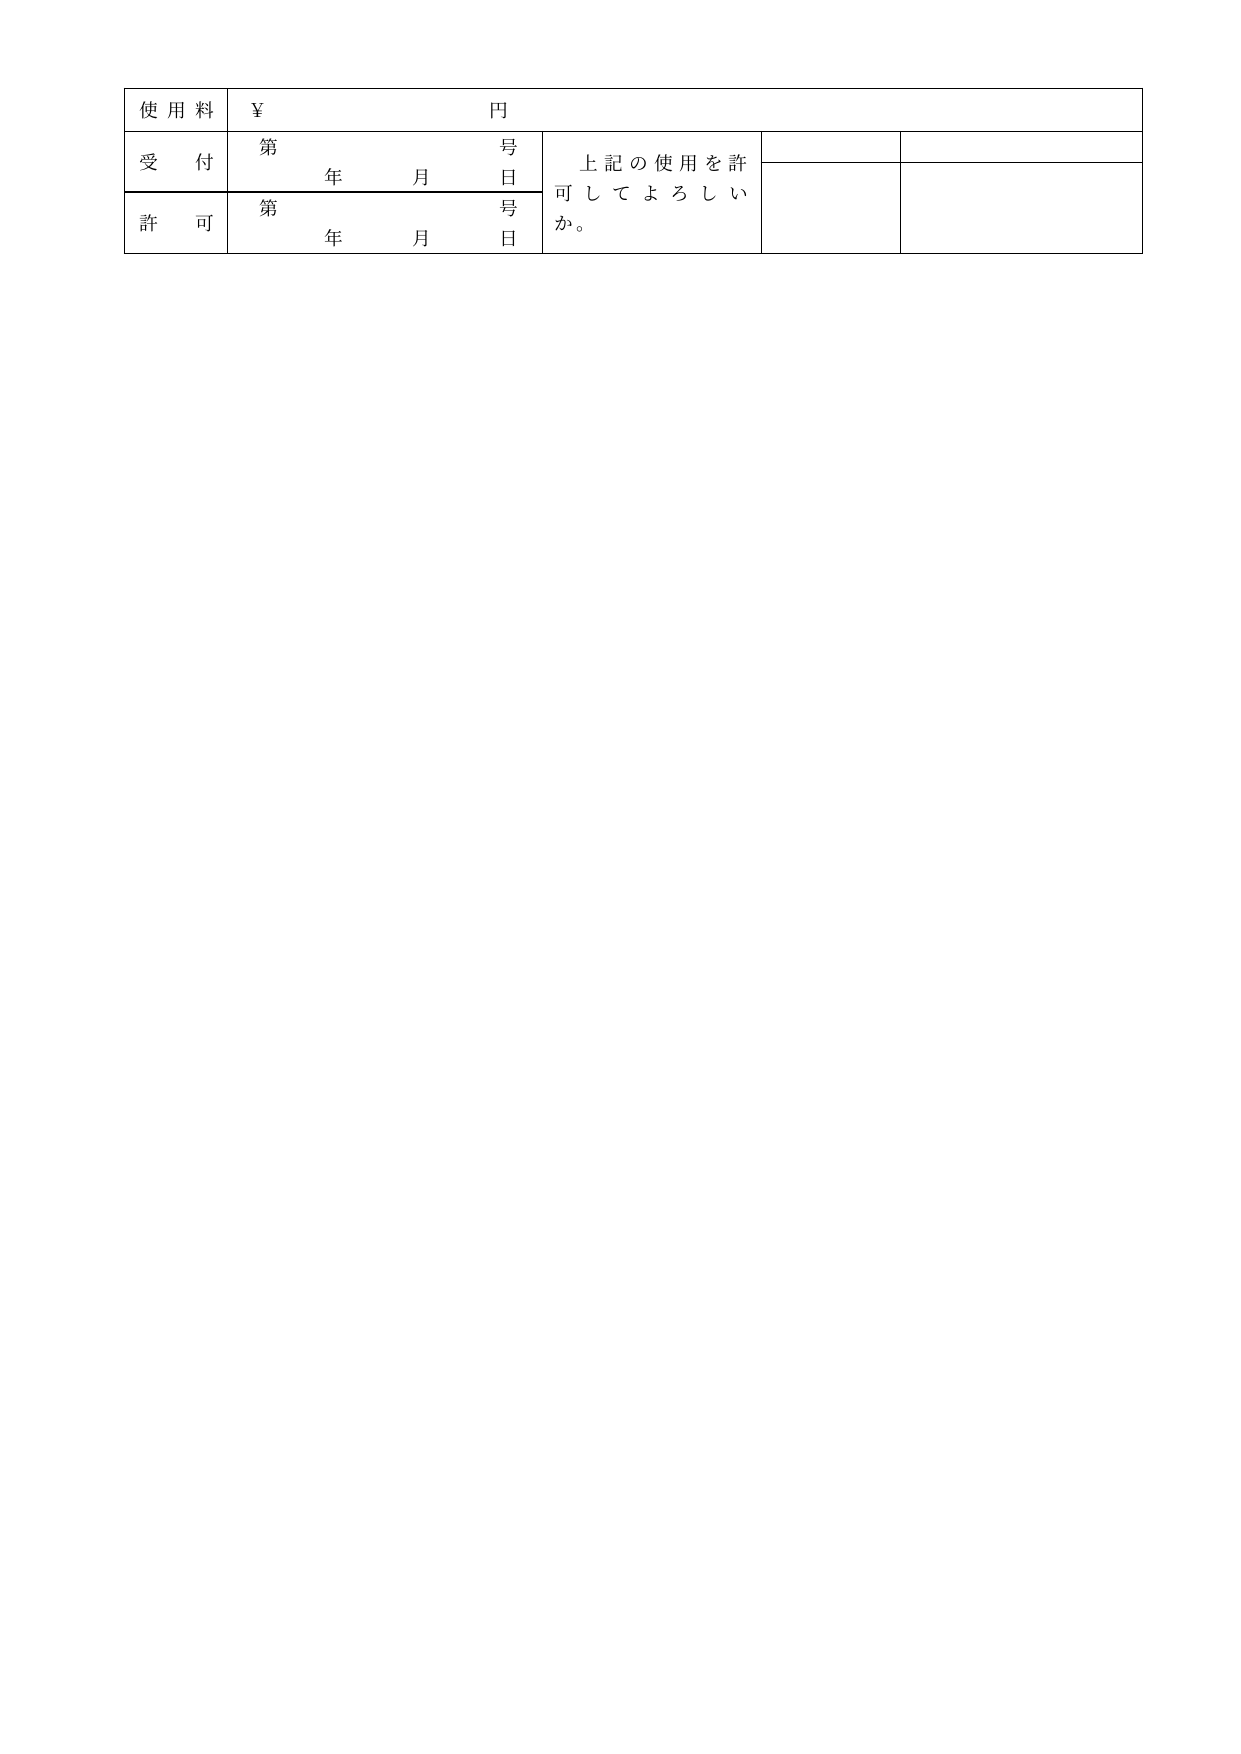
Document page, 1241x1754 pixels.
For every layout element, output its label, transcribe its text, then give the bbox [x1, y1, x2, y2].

table_cell 許可 [125, 193, 227, 252]
table_cell 受付 [125, 132, 227, 191]
table_cell [762, 163, 900, 252]
table_cell [762, 132, 900, 162]
table_cell [901, 163, 1142, 252]
table_cell 使用料 [125, 89, 227, 131]
table_cell 上記の使用を許可してよろしいか。 [543, 132, 761, 252]
table_cell 第 号 年 月 日 [228, 132, 542, 191]
table_cell ￥ 円 [228, 89, 1142, 131]
table_cell [901, 132, 1142, 162]
table_cell 第 号 年 月 日 [228, 193, 542, 252]
